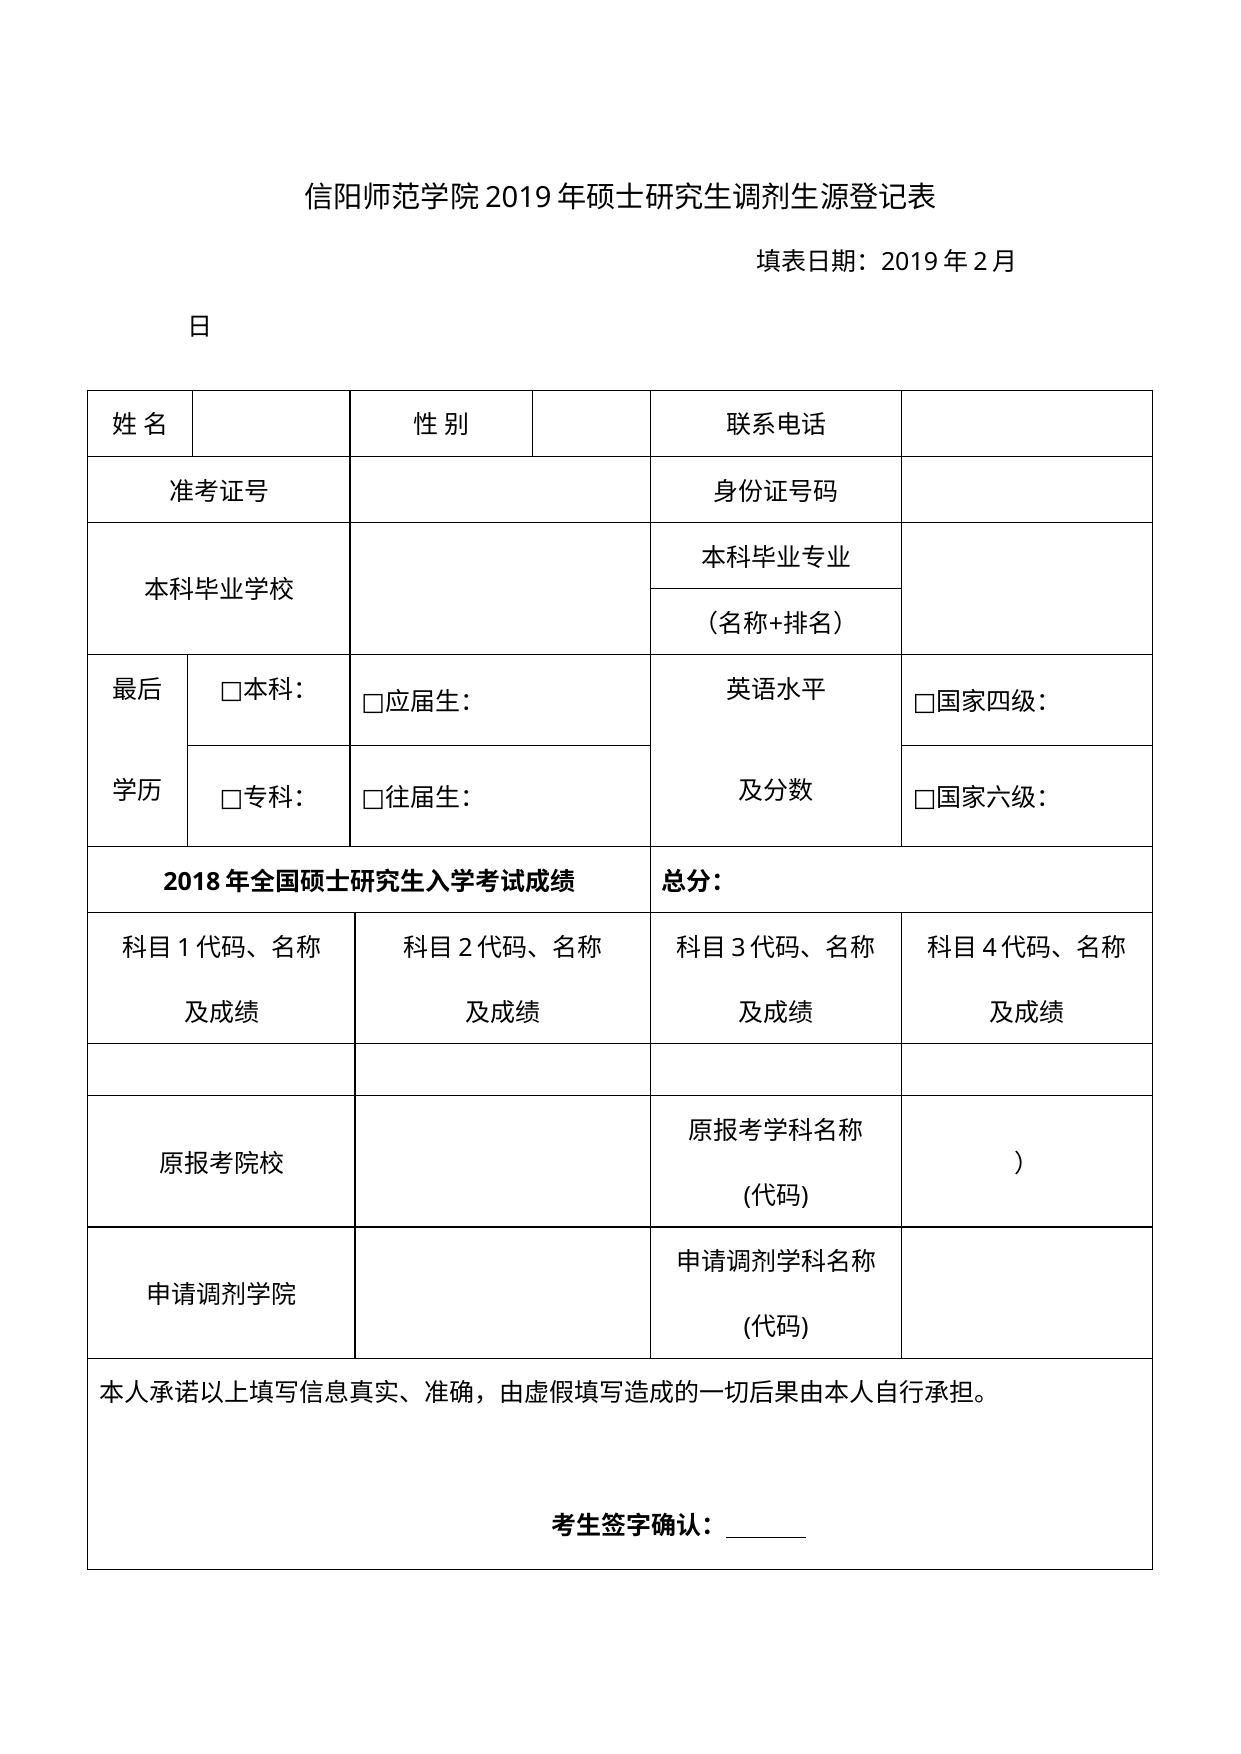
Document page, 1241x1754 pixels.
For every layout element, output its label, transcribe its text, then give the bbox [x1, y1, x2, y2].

table_cell [902, 457, 1152, 522]
table_cell 准考证号 [88, 457, 349, 522]
table_cell [88, 1044, 354, 1095]
table_cell [651, 1044, 901, 1095]
table_cell [902, 523, 1152, 654]
table_header 联系电话 [651, 391, 901, 456]
table_cell [356, 1096, 650, 1226]
table_cell □专科： [188, 746, 349, 846]
table_cell 原报考院校 [88, 1096, 354, 1226]
table_cell 科目4代码、名称 及成绩 [902, 913, 1152, 1043]
table_cell [356, 1044, 650, 1095]
table_cell 科目2代码、名称 及成绩 [356, 913, 650, 1043]
table_cell 原报考学科名称 (代码) [651, 1096, 901, 1226]
table_cell □应届生： [351, 655, 650, 745]
table_cell □国家六级： [902, 746, 1152, 846]
table_cell [351, 523, 650, 654]
table_cell □本科： [188, 655, 349, 745]
table_cell 科目3代码、名称 及成绩 [651, 913, 901, 1043]
table_header 性 别 [351, 391, 532, 456]
table_cell □往届生： [351, 746, 650, 846]
table_cell 本科毕业学校 [88, 523, 349, 654]
text 填表日期：2019年2月 日 [187, 227, 1053, 357]
table_header 姓 名 [88, 391, 192, 456]
table_cell [356, 1228, 650, 1357]
table_cell □国家四级： [902, 655, 1152, 745]
table_header [902, 391, 1152, 456]
table_cell 科目1代码、名称 及成绩 [88, 913, 354, 1043]
table_cell 身份证号码 [651, 457, 901, 522]
table_cell 本科毕业专业 [651, 523, 901, 588]
table_cell [902, 1044, 1152, 1095]
table_cell 英语水平 及分数 [651, 655, 901, 846]
table_cell （名称+排名） [651, 589, 901, 654]
table_cell 申请调剂学院 [88, 1228, 354, 1357]
table_cell ） [902, 1096, 1152, 1226]
table_cell [351, 457, 650, 522]
table_header [193, 391, 349, 456]
text 信阳师范学院2019年硕士研究生调剂生源登记表 [187, 162, 1053, 227]
table_header [533, 391, 650, 456]
table_cell [902, 1228, 1152, 1357]
table_cell 2018年全国硕士研究生入学考试成绩 [88, 847, 650, 912]
table_cell 最后 学历 [88, 655, 187, 846]
table_cell 申请调剂学科名称(代码) [651, 1228, 901, 1357]
table_cell 总分： [651, 847, 1152, 912]
table_cell 本人承诺以上填写信息真实、准确，由虚假填写造成的一切后果由本人自行承担。 考生签字确认： [88, 1359, 1152, 1569]
